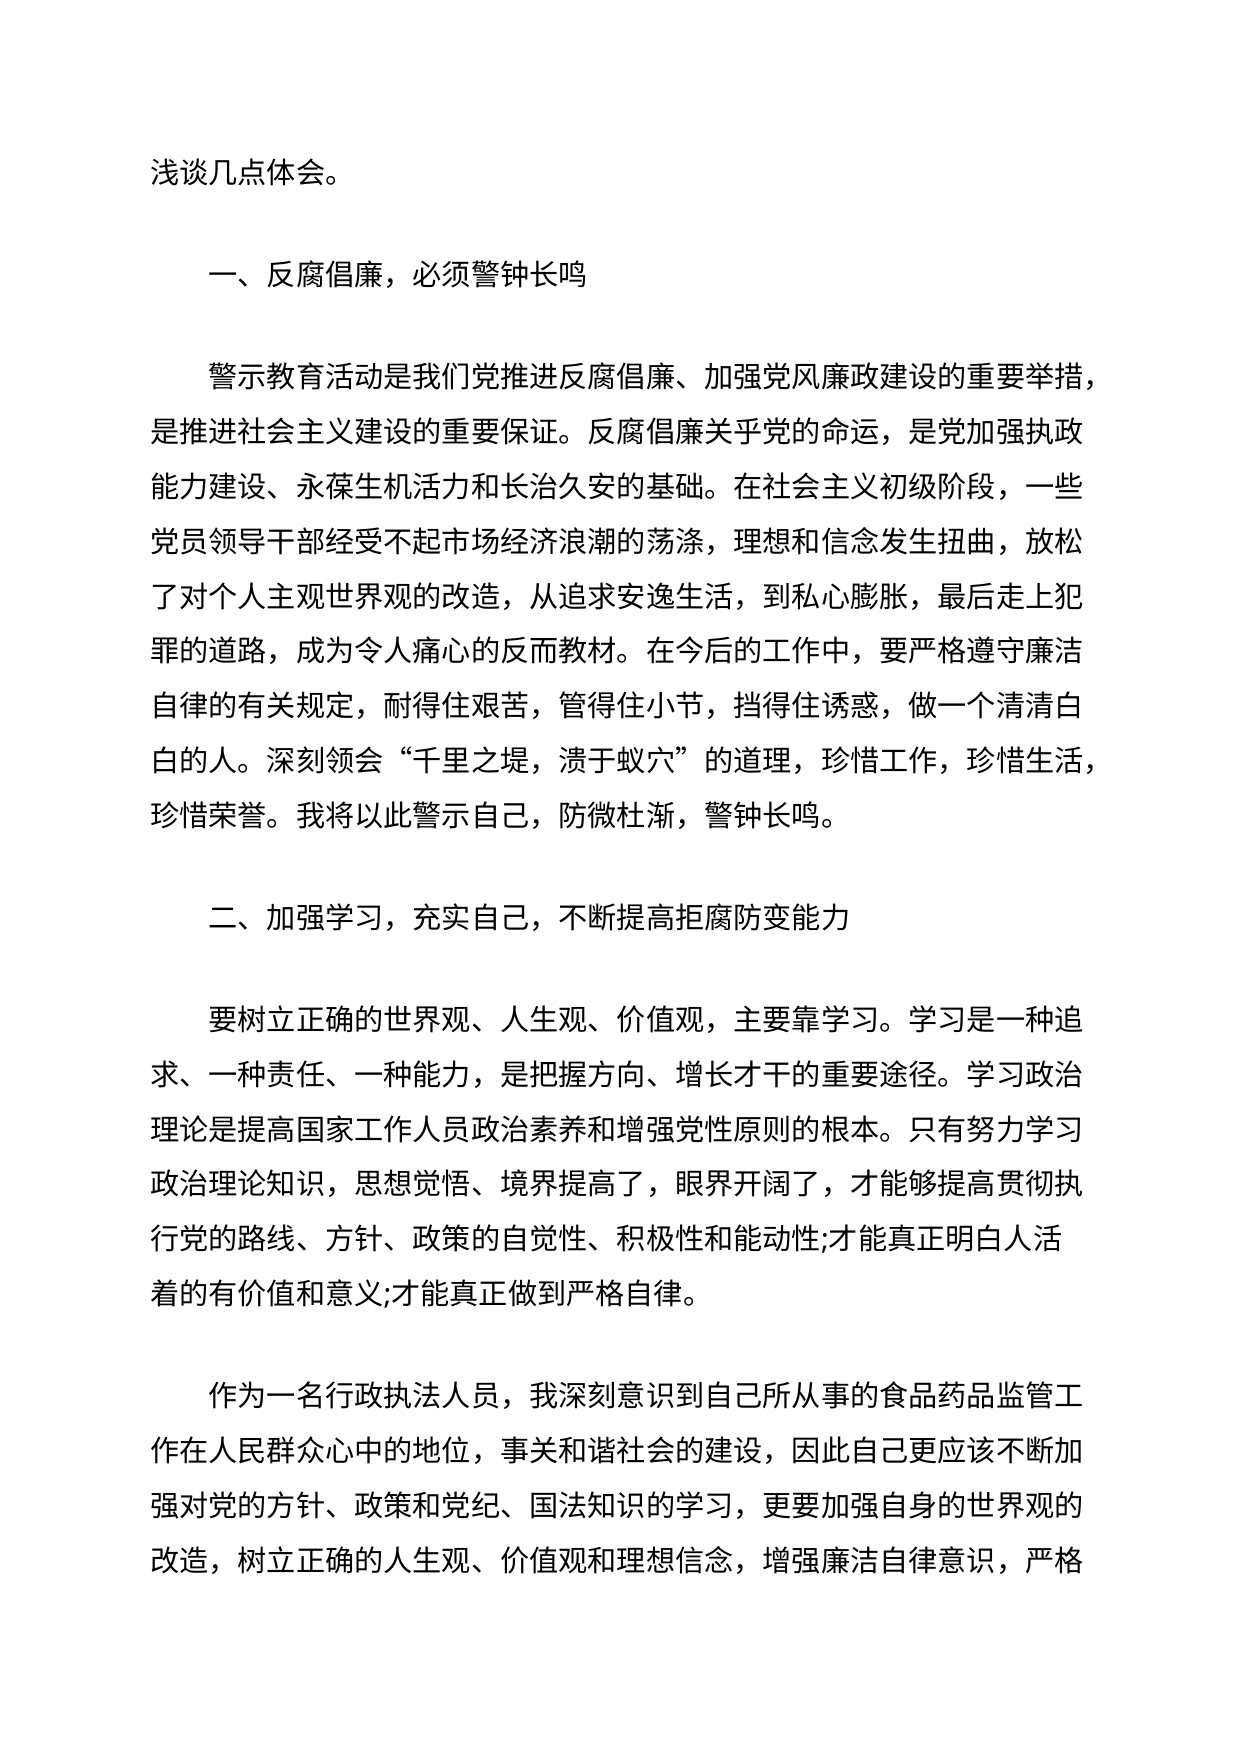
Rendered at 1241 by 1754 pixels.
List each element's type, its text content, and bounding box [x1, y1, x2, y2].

text 要树立正确的世界观、人生观、价值观，主要靠学习。学习是一种追求、一种责任、一种能力，是把握方向、增长才干的重要途径。学习政治理论是提高国家工作人员政治素养和增强党性原则的根本。只有努力学习政治理论知识，思想觉悟、境界提高了，眼界开阔了，才能够提高贯彻执行党的路线、方针、政策的自觉性、积极性和能动性;才能真正明白人活着的有价值和意义;才能真正做到严格自律。 [150, 996, 1090, 1313]
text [150, 1373, 1090, 1580]
text 二、加强学习，充实自己，不断提高拒腐防变能力 [150, 894, 1090, 937]
text 一、反腐倡廉，必须警钟长鸣 [150, 252, 1090, 294]
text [150, 150, 1090, 192]
text 警示教育活动是我们党推进反腐倡廉、加强党风廉政建设的重要举措，是推进社会主义建设的重要保证。反腐倡廉关乎党的命运，是党加强执政能力建设、永葆生机活力和长治久安的基础。在社会主义初级阶段，一些党员领导干部经受不起市场经济浪潮的荡涤，理想和信念发生扭曲，放松了对个人主观世界观的改造，从追求安逸生活，到私心膨胀，最后走上犯罪的道路，成为令人痛心的反而教材。在今后的工作中，要严格遵守廉洁自律的有关规定，耐得住艰苦，管得住小节，挡得住诱惑，做一个清清白白的人。深刻领会“千里之堤，溃于蚁穴”的道理，珍惜工作，珍惜生活，珍惜荣誉。我将以此警示自己，防微杜渐，警钟长鸣。 [150, 353, 1090, 835]
